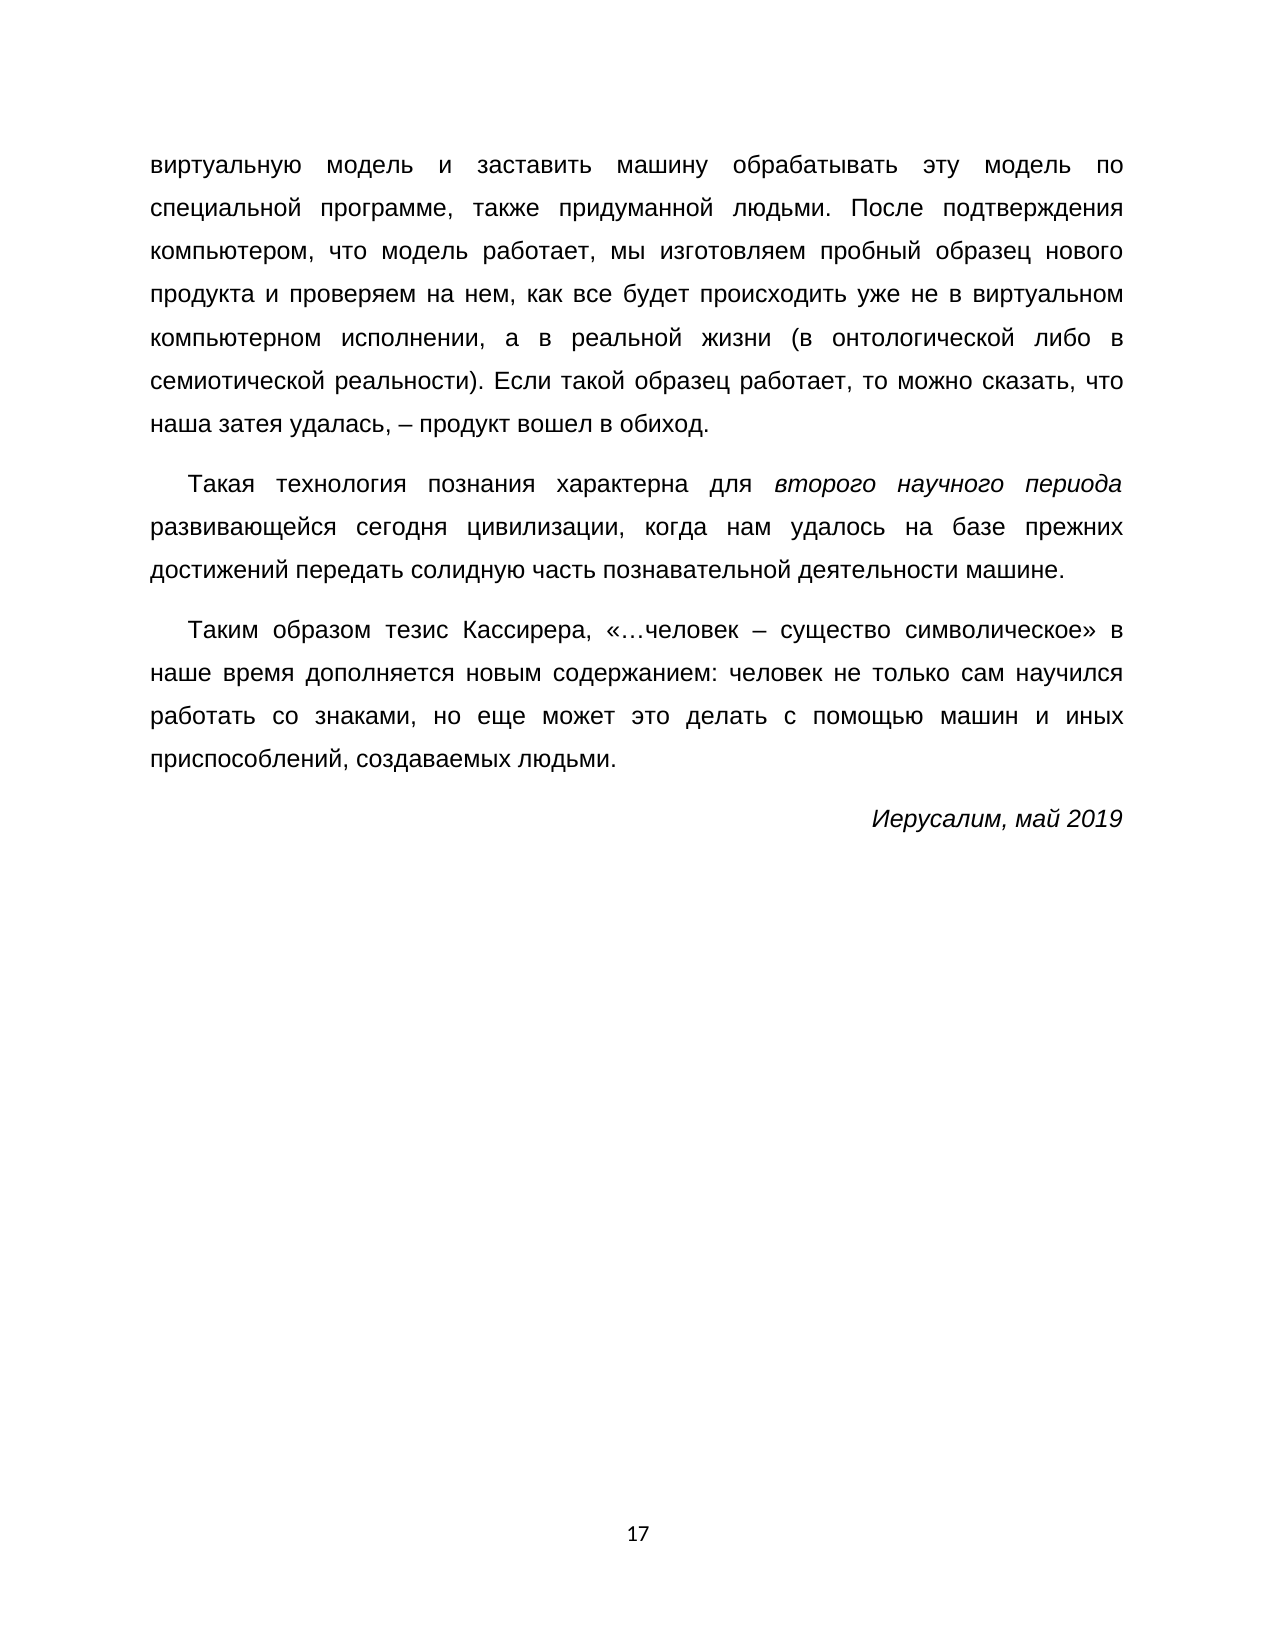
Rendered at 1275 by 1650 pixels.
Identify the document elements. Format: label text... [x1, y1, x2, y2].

text Такая технология познания характерна для второго научного периода развивающейся сегодня цивилизации, когда нам удалось на базе прежних достижений передать солидную часть познавательной деятельности машине. [150, 468, 1125, 583]
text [150, 150, 1125, 437]
text Таким образом тезис Кассирера, «…человек – существо символическое» в наше время дополняется новым содержанием: человек не только сам научился работать со знаками, но еще может это делать с помощью машин и иных приспособлений, создаваемых людьми. [150, 614, 1125, 773]
text Иерусалим, май 2019 [150, 804, 1125, 832]
